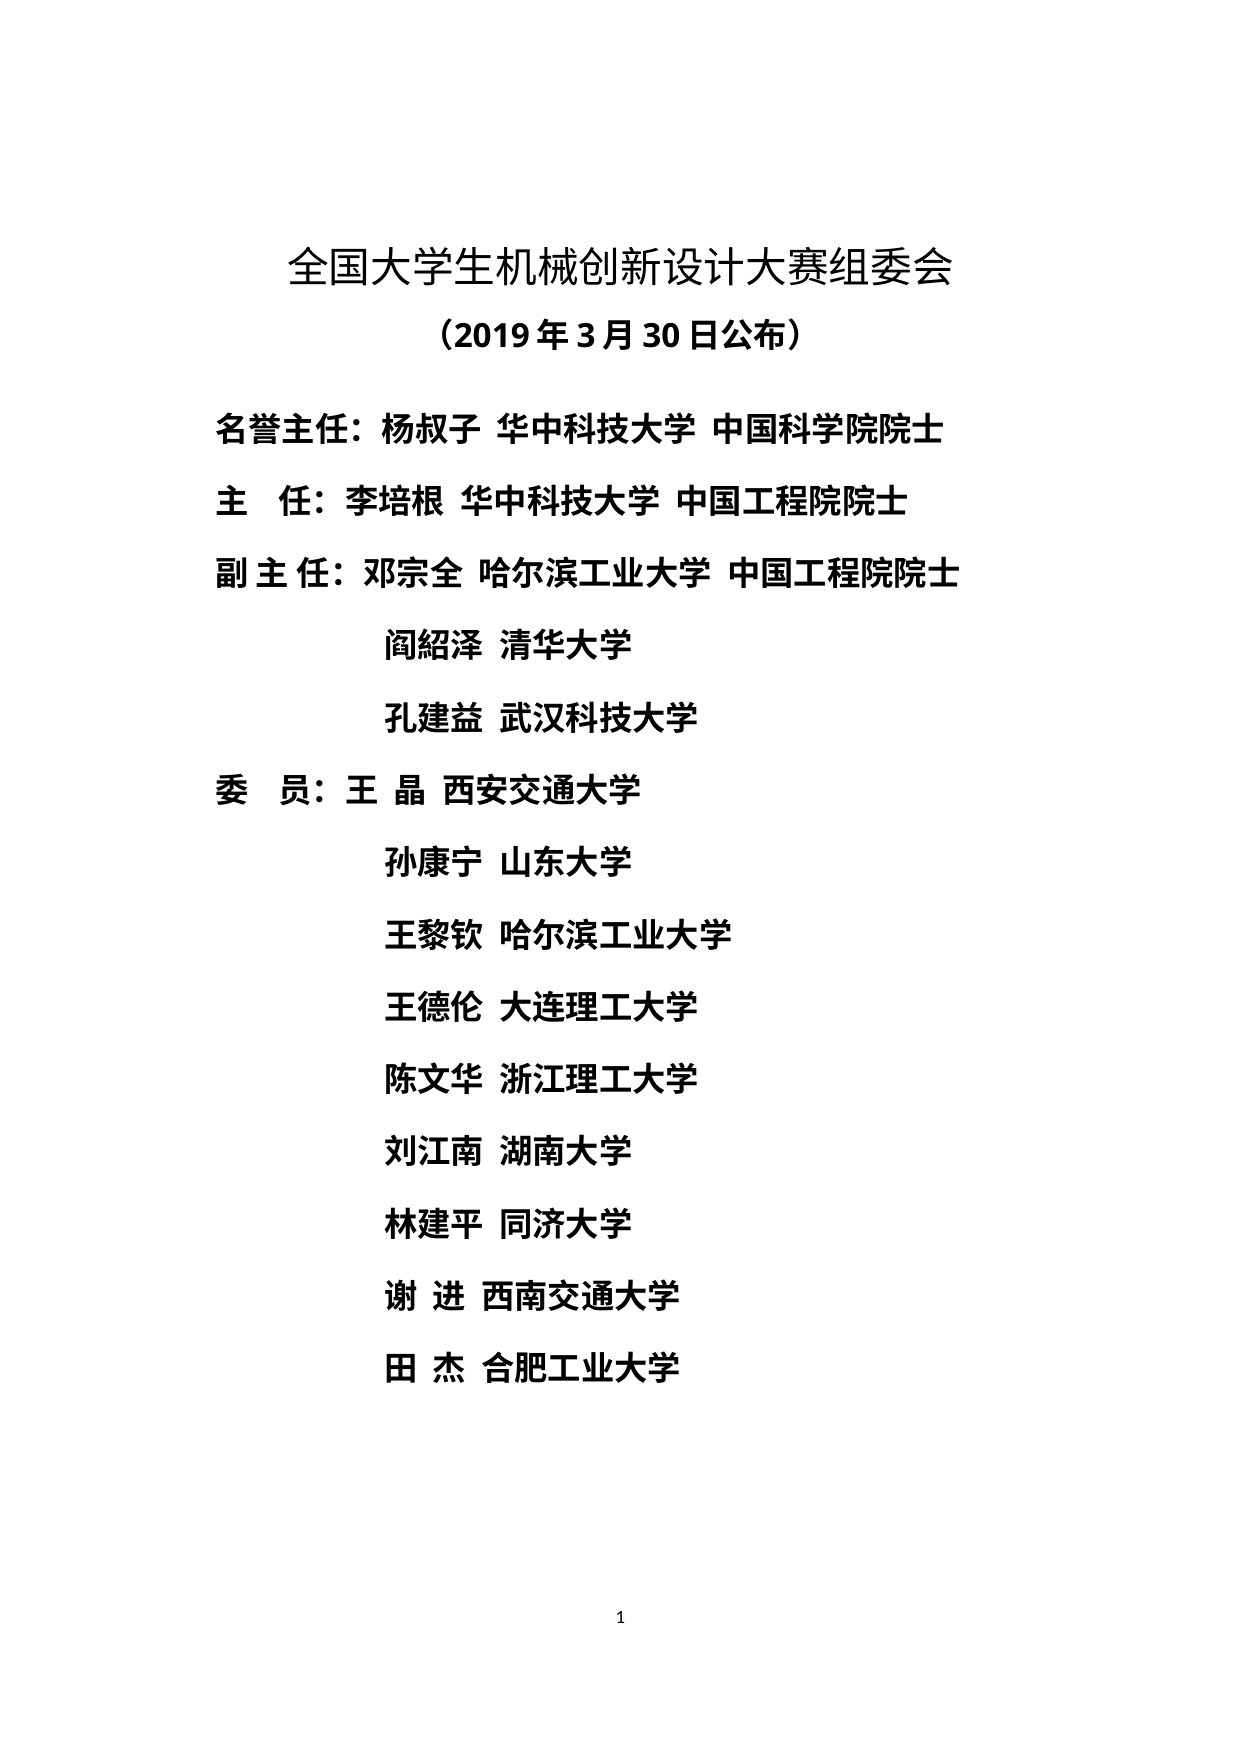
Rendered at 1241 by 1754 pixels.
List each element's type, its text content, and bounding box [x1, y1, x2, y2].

text 全国大学生机械创新设计大赛组委会 [148, 234, 1092, 294]
text 委 员：王 晶 西安交通大学 [148, 764, 1092, 812]
text 王德伦 大连理工大学 [323, 981, 1092, 1029]
text 林建平 同济大学 [323, 1197, 1092, 1246]
text 孙康宁 山东大学 [323, 836, 1092, 884]
text 王黎钦 哈尔滨工业大学 [323, 908, 1092, 957]
text 陈文华 浙江理工大学 [323, 1053, 1092, 1101]
text 孔建益 武汉科技大学 [323, 691, 1092, 740]
text （2019年3月30日公布） [148, 309, 1092, 358]
text 田 杰 合肥工业大学 [323, 1342, 1092, 1390]
text 刘江南 湖南大学 [323, 1125, 1092, 1173]
text 名誉主任：杨叔子 华中科技大学 中国科学院院士 [148, 402, 1092, 451]
text 主 任：李培根 华中科技大学 中国工程院院士 [148, 474, 1092, 523]
text 副 主 任：邓宗全 哈尔滨工业大学 中国工程院院士 [148, 547, 1092, 595]
text 谢 进 西南交通大学 [323, 1270, 1092, 1318]
text 阎紹泽 清华大学 [323, 619, 1092, 667]
